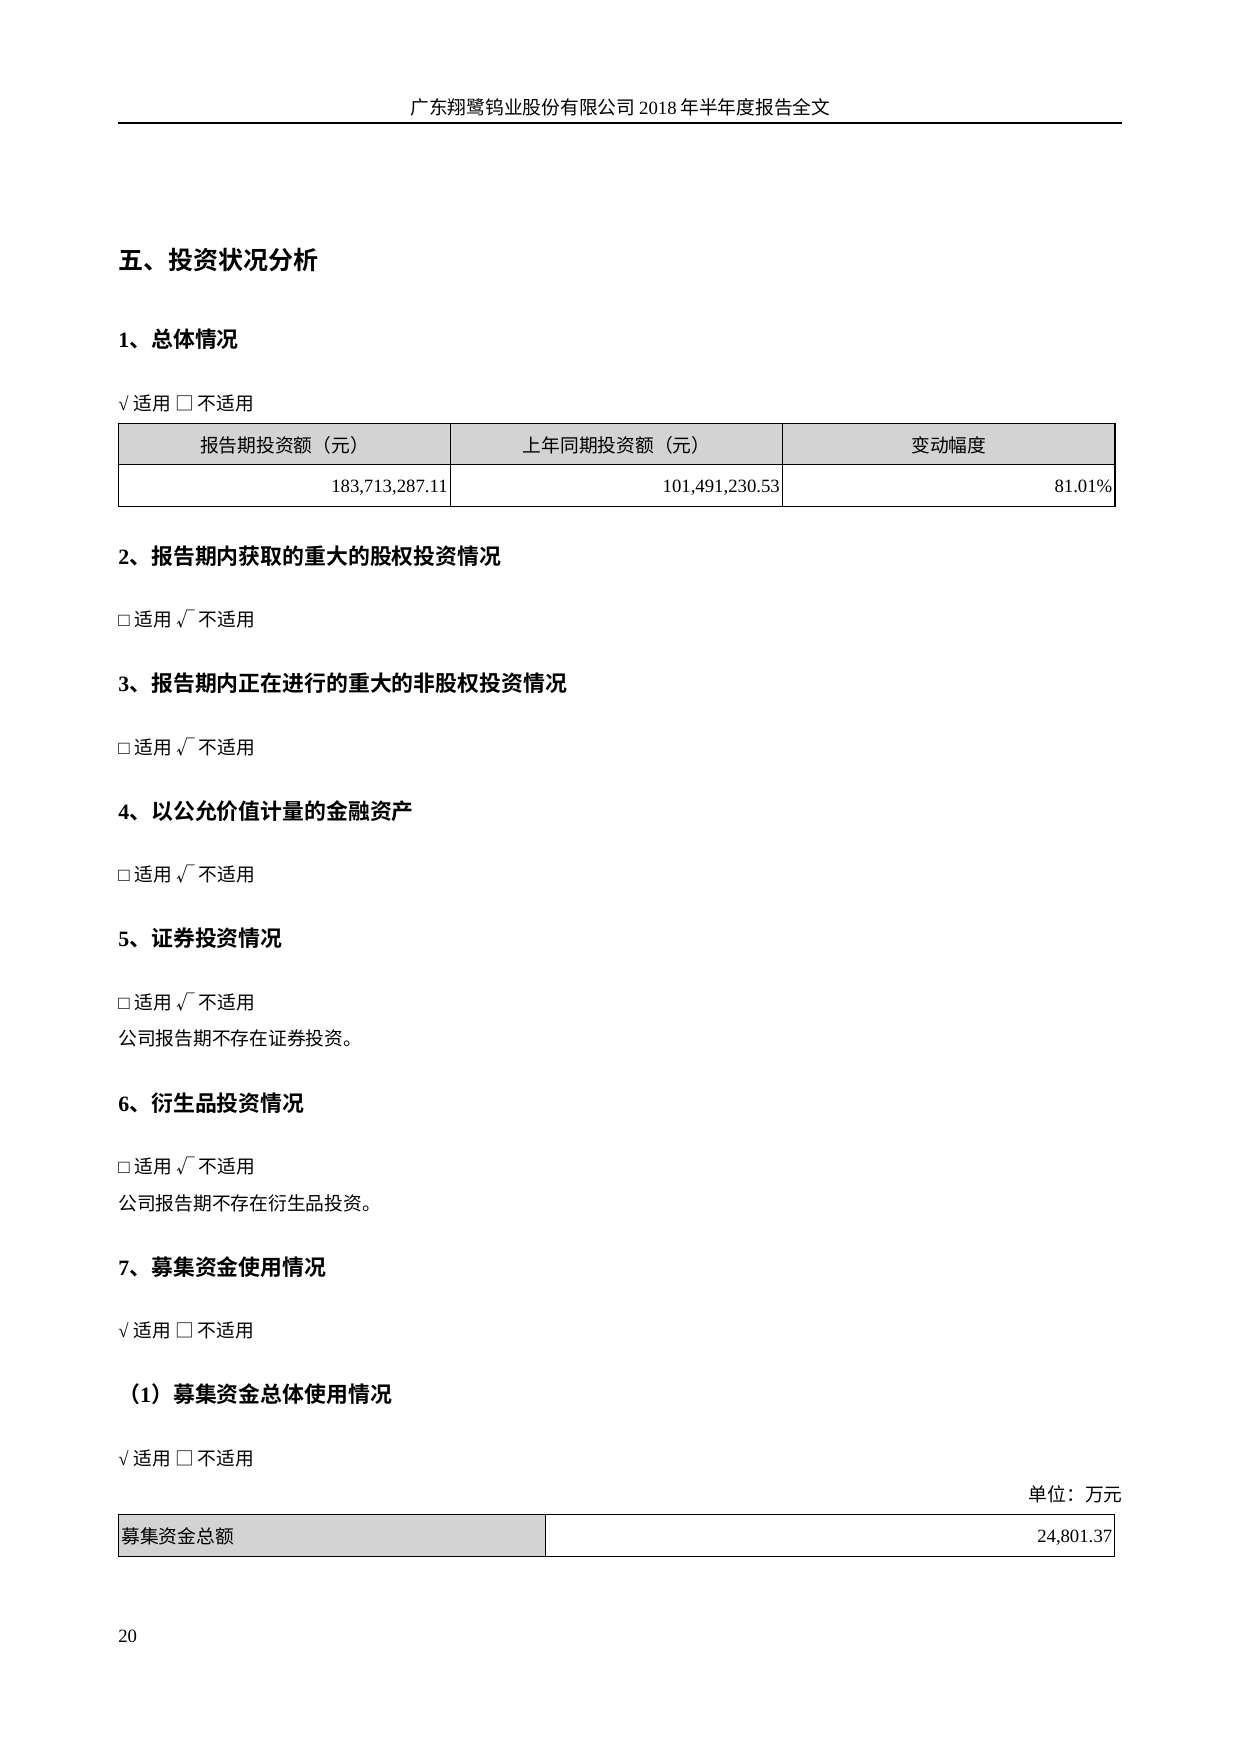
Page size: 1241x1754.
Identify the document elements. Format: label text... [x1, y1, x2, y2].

text √ 适用 □ 不适用 [118, 386, 1122, 418]
text 五、投资状况分析 [118, 226, 1122, 291]
table_cell 101,491,230.53 [451, 465, 782, 506]
text 2、报告期内获取的重大的股权投资情况 [118, 538, 1122, 571]
table_header 募集资金总额 [119, 1515, 545, 1556]
text 3、报告期内正在进行的重大的非股权投资情况 [118, 666, 1122, 698]
text 公司报告期不存在证券投资。 [118, 1021, 1122, 1054]
text 7、募集资金使用情况 [118, 1249, 1122, 1282]
text √ 适用 □ 不适用 [118, 1441, 1122, 1473]
table_header 上年同期投资额（元） [451, 424, 782, 464]
text 公司报告期不存在衍生品投资。 [118, 1186, 1122, 1218]
text □ 适用 √ 不适用 [118, 985, 1122, 1017]
text 4、以公允价值计量的金融资产 [118, 793, 1122, 826]
text √ 适用 □ 不适用 [118, 1313, 1122, 1346]
text □ 适用 √ 不适用 [118, 602, 1122, 635]
text □ 适用 √ 不适用 [118, 857, 1122, 890]
text □ 适用 √ 不适用 [118, 730, 1122, 762]
table_header 报告期投资额（元） [119, 424, 450, 464]
table_header 变动幅度 [783, 424, 1114, 464]
table_cell 81.01% [783, 465, 1114, 506]
text □ 适用 √ 不适用 [118, 1149, 1122, 1181]
text 1、总体情况 [118, 322, 1122, 354]
table_header 24,801.37 [546, 1515, 1114, 1556]
text 5、证券投资情况 [118, 921, 1122, 953]
text 单位：万元 [118, 1477, 1122, 1510]
text （1）募集资金总体使用情况 [118, 1377, 1122, 1409]
text 6、衍生品投资情况 [118, 1085, 1122, 1118]
table_cell 183,713,287.11 [119, 465, 450, 506]
